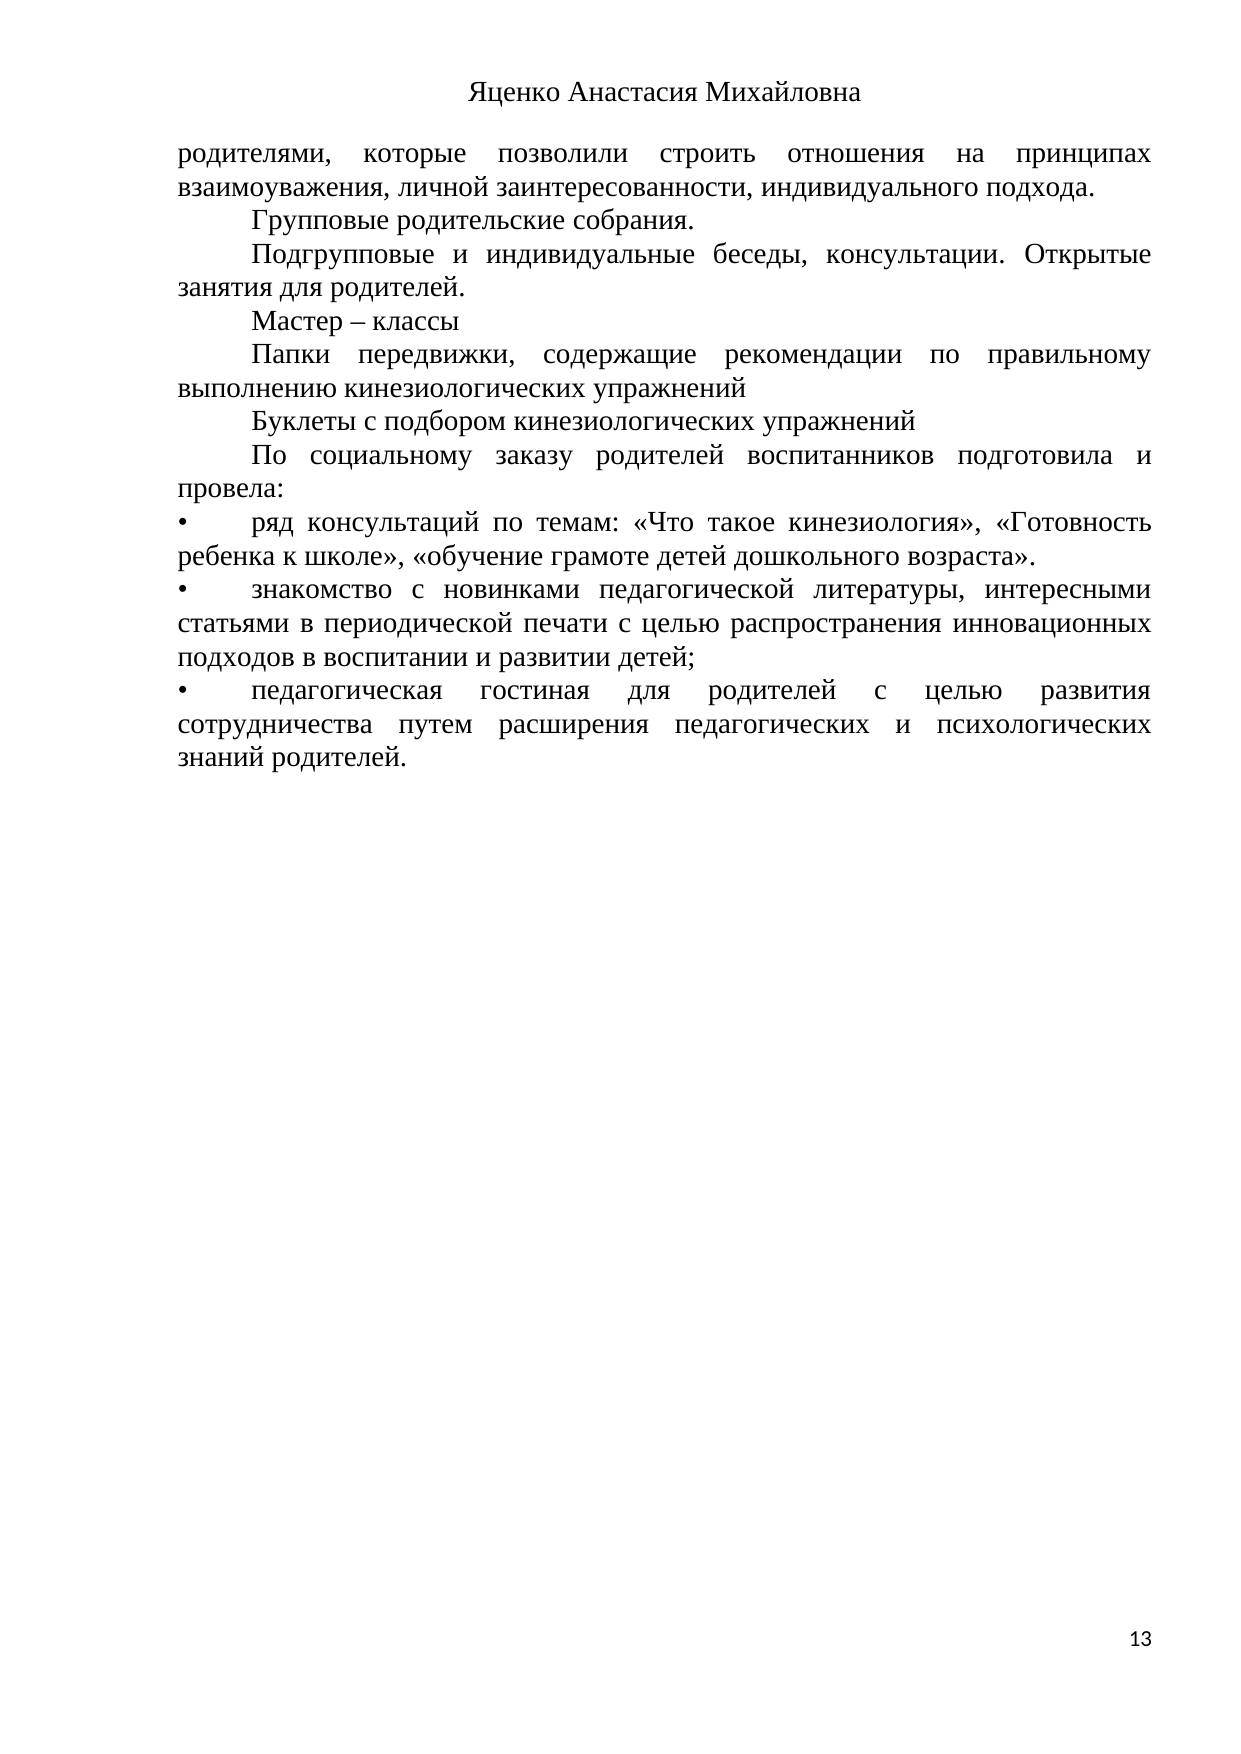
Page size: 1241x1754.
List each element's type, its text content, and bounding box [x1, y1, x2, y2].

list педагогическая гостиная для родителей с целью развития сотрудничества путем расширения педагогических и психологических знаний родителей. [177, 672, 1152, 773]
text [177, 135, 1152, 202]
list ряд консультаций по темам: «Что такое кинезиология», «Готовность ребенка к школе», «обучение грамоте детей дошкольного возраста». [177, 504, 1152, 572]
text Мастер – классы [177, 303, 1152, 337]
text По социальному заказу родителей воспитанников подготовила и провела: [177, 437, 1152, 504]
text Папки передвижки, содержащие рекомендации по правильному выполнению кинезиологических упражнений [177, 337, 1152, 404]
text Групповые родительские собрания. [177, 202, 1152, 236]
list знакомство с новинками педагогической литературы, интересными статьями в периодической печати с целью распространения инновационных подходов в воспитании и развитии детей; [177, 572, 1152, 672]
text Подгрупповые и индивидуальные беседы, консультации. Открытые занятия для родителей. [177, 236, 1152, 303]
text Буклеты с подбором кинезиологических упражнений [177, 404, 1152, 437]
